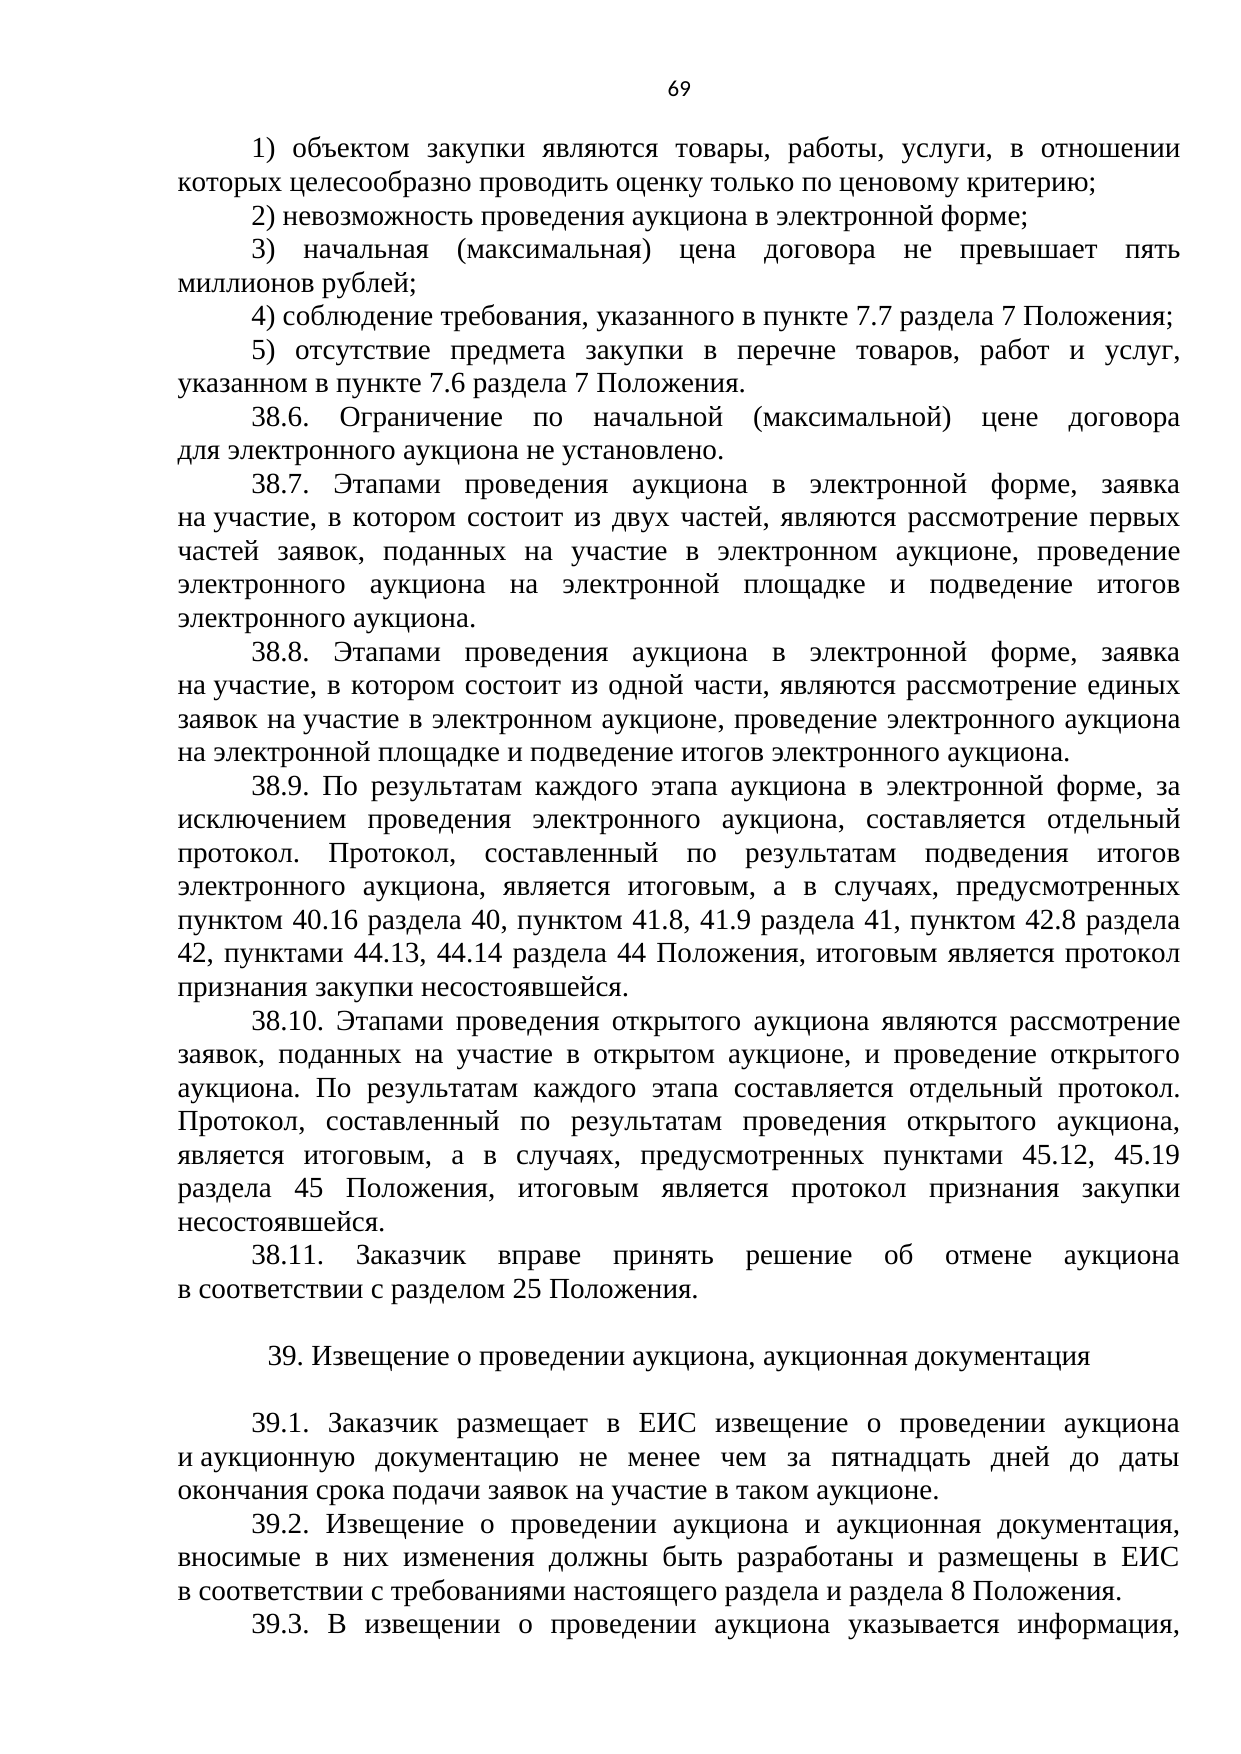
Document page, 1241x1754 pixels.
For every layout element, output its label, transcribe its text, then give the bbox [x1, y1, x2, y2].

text 38.11. Заказчик вправе принять решение об отмене аукциона в соответствии с разделом 25 Положения. [177, 1237, 1181, 1304]
text 3) начальная (максимальная) цена договора не превышает пять миллионов рублей; [177, 231, 1181, 298]
text 38.7. Этапами проведения аукциона в электронной форме, заявка на участие, в котором состоит из двух частей, являются рассмотрение первых частей заявок, поданных на участие в электронном аукционе, проведение электронного аукциона на электронной площадке и подведение итогов электронного аукциона. [177, 466, 1181, 634]
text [177, 1606, 1181, 1640]
text 39.1. Заказчик размещает в ЕИС извещение о проведении аукциона и аукционную документацию не менее чем за пятнадцать дней до даты окончания срока подачи заявок на участие в таком аукционе. [177, 1405, 1181, 1506]
subtitle 39. Извещение о проведении аукциона, аукционная документация [177, 1338, 1181, 1372]
text 38.9. По результатам каждого этапа аукциона в электронной форме, за исключением проведения электронного аукциона, составляется отдельный протокол. Протокол, составленный по результатам подведения итогов электронного аукциона, является итоговым, а в случаях, предусмотренных пунктом 40.16 раздела 40, пунктом 41.8, 41.9 раздела 41, пунктом 42.8 раздела 42, пунктами 44.13, 44.14 раздела 44 Положения, итоговым является протокол признания закупки несостоявшейся. [177, 768, 1181, 1003]
text 2) невозможность проведения аукциона в электронной форме; [177, 198, 1181, 231]
text 38.6. Ограничение по начальной (максимальной) цене договора для электронного аукциона не установлено. [177, 399, 1181, 466]
text 4) соблюдение требования, указанного в пункте 7.7 раздела 7 Положения; [177, 298, 1181, 332]
text 38.8. Этапами проведения аукциона в электронной форме, заявка на участие, в котором состоит из одной части, являются рассмотрение единых заявок на участие в электронном аукционе, проведение электронного аукциона на электронной площадке и подведение итогов электронного аукциона. [177, 634, 1181, 768]
text 5) отсутствие предмета закупки в перечне товаров, работ и услуг, указанном в пункте 7.6 раздела 7 Положения. [177, 332, 1181, 399]
text 1) объектом закупки являются товары, работы, услуги, в отношении которых целесообразно проводить оценку только по ценовому критерию; [177, 131, 1181, 198]
text 39.2. Извещение о проведении аукциона и аукционная документация, вносимые в них изменения должны быть разработаны и размещены в ЕИС в соответствии с требованиями настоящего раздела и раздела 8 Положения. [177, 1506, 1181, 1606]
text 38.10. Этапами проведения открытого аукциона являются рассмотрение заявок, поданных на участие в открытом аукционе, и проведение открытого аукциона. По результатам каждого этапа составляется отдельный протокол. Протокол, составленный по результатам проведения открытого аукциона, является итоговым, а в случаях, предусмотренных пунктами 45.12, 45.19 раздела 45 Положения, итоговым является протокол признания закупки несостоявшейся. [177, 1003, 1181, 1237]
